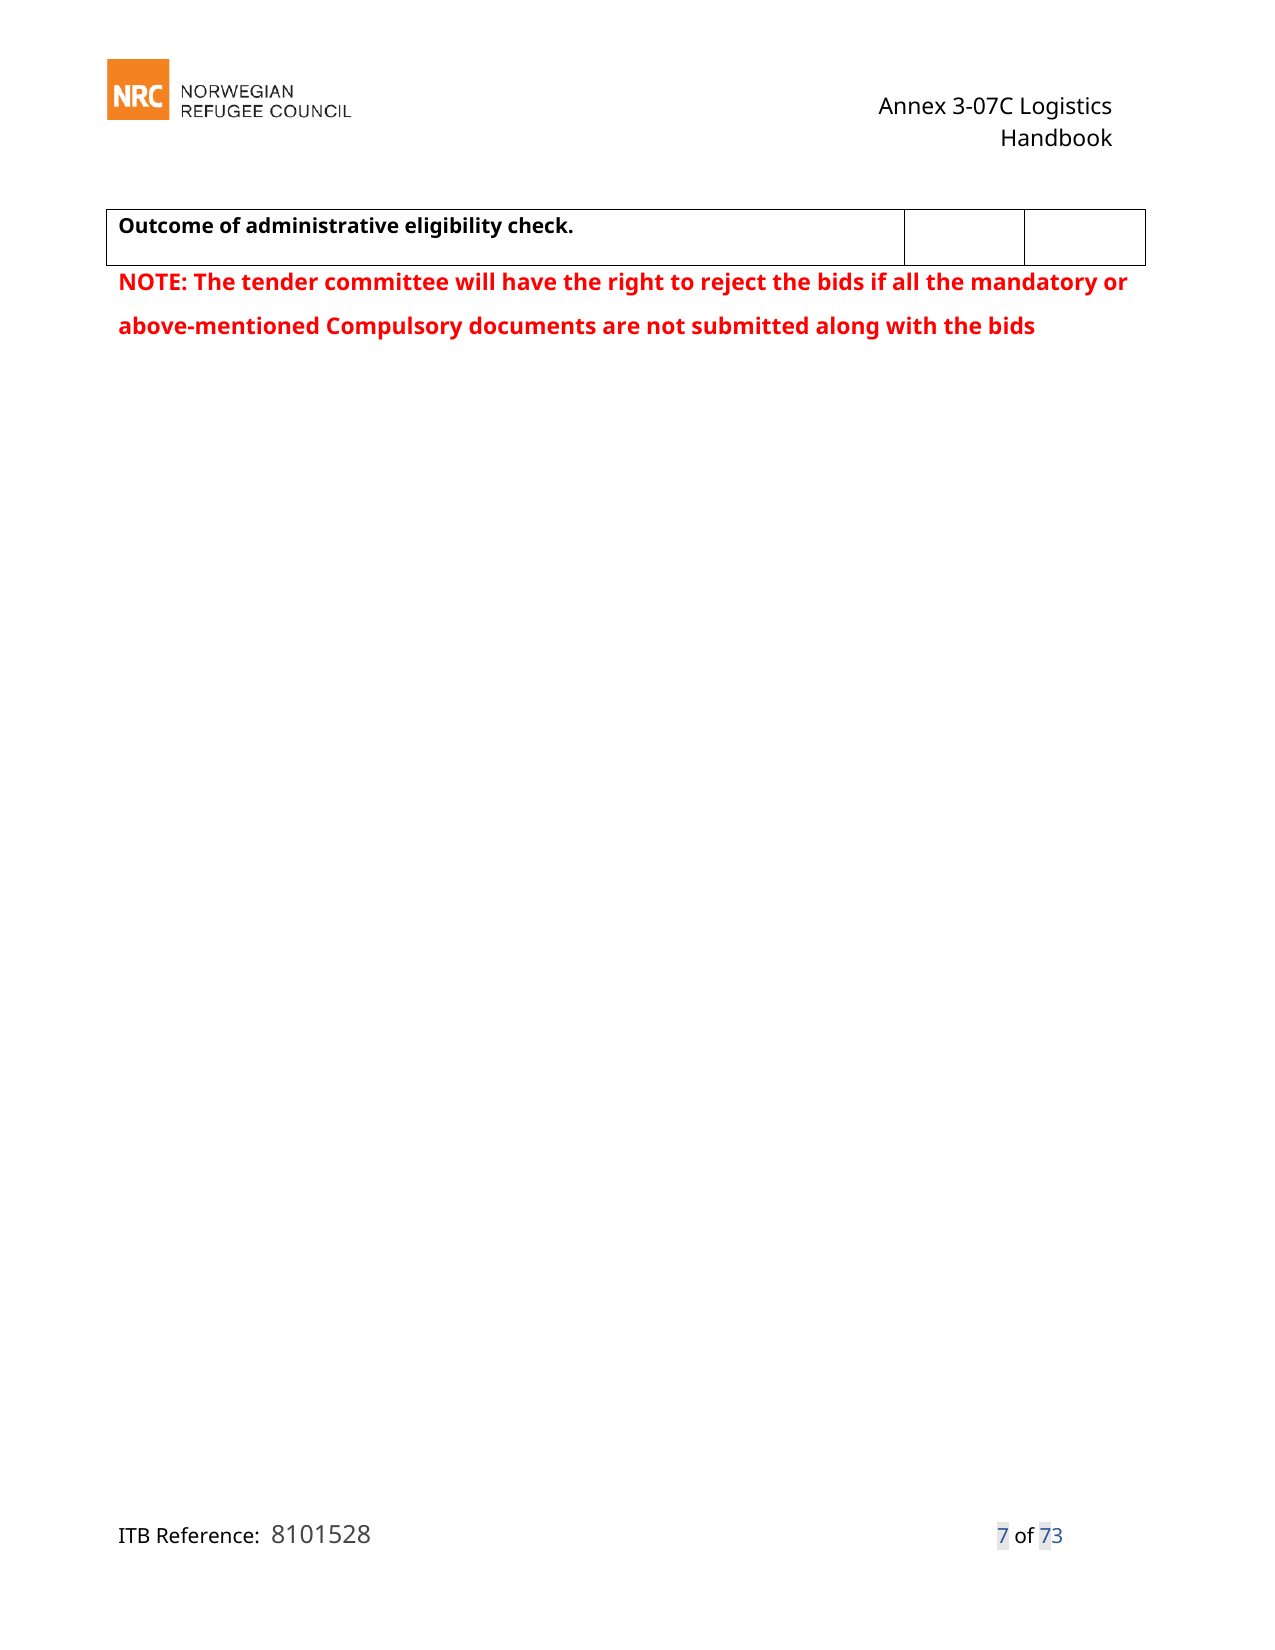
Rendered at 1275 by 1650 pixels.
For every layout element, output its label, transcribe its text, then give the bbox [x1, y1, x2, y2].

text NOTE: The tender committee will have the right to reject the bids if all the mandatory or above-mentioned Compulsory documents are not submitted along with the bids [118, 266, 1157, 343]
picture [106, 59, 352, 120]
table_cell [1025, 210, 1145, 265]
table_cell Outcome of administrative eligibility check. [107, 210, 904, 265]
table_cell [905, 210, 1024, 265]
